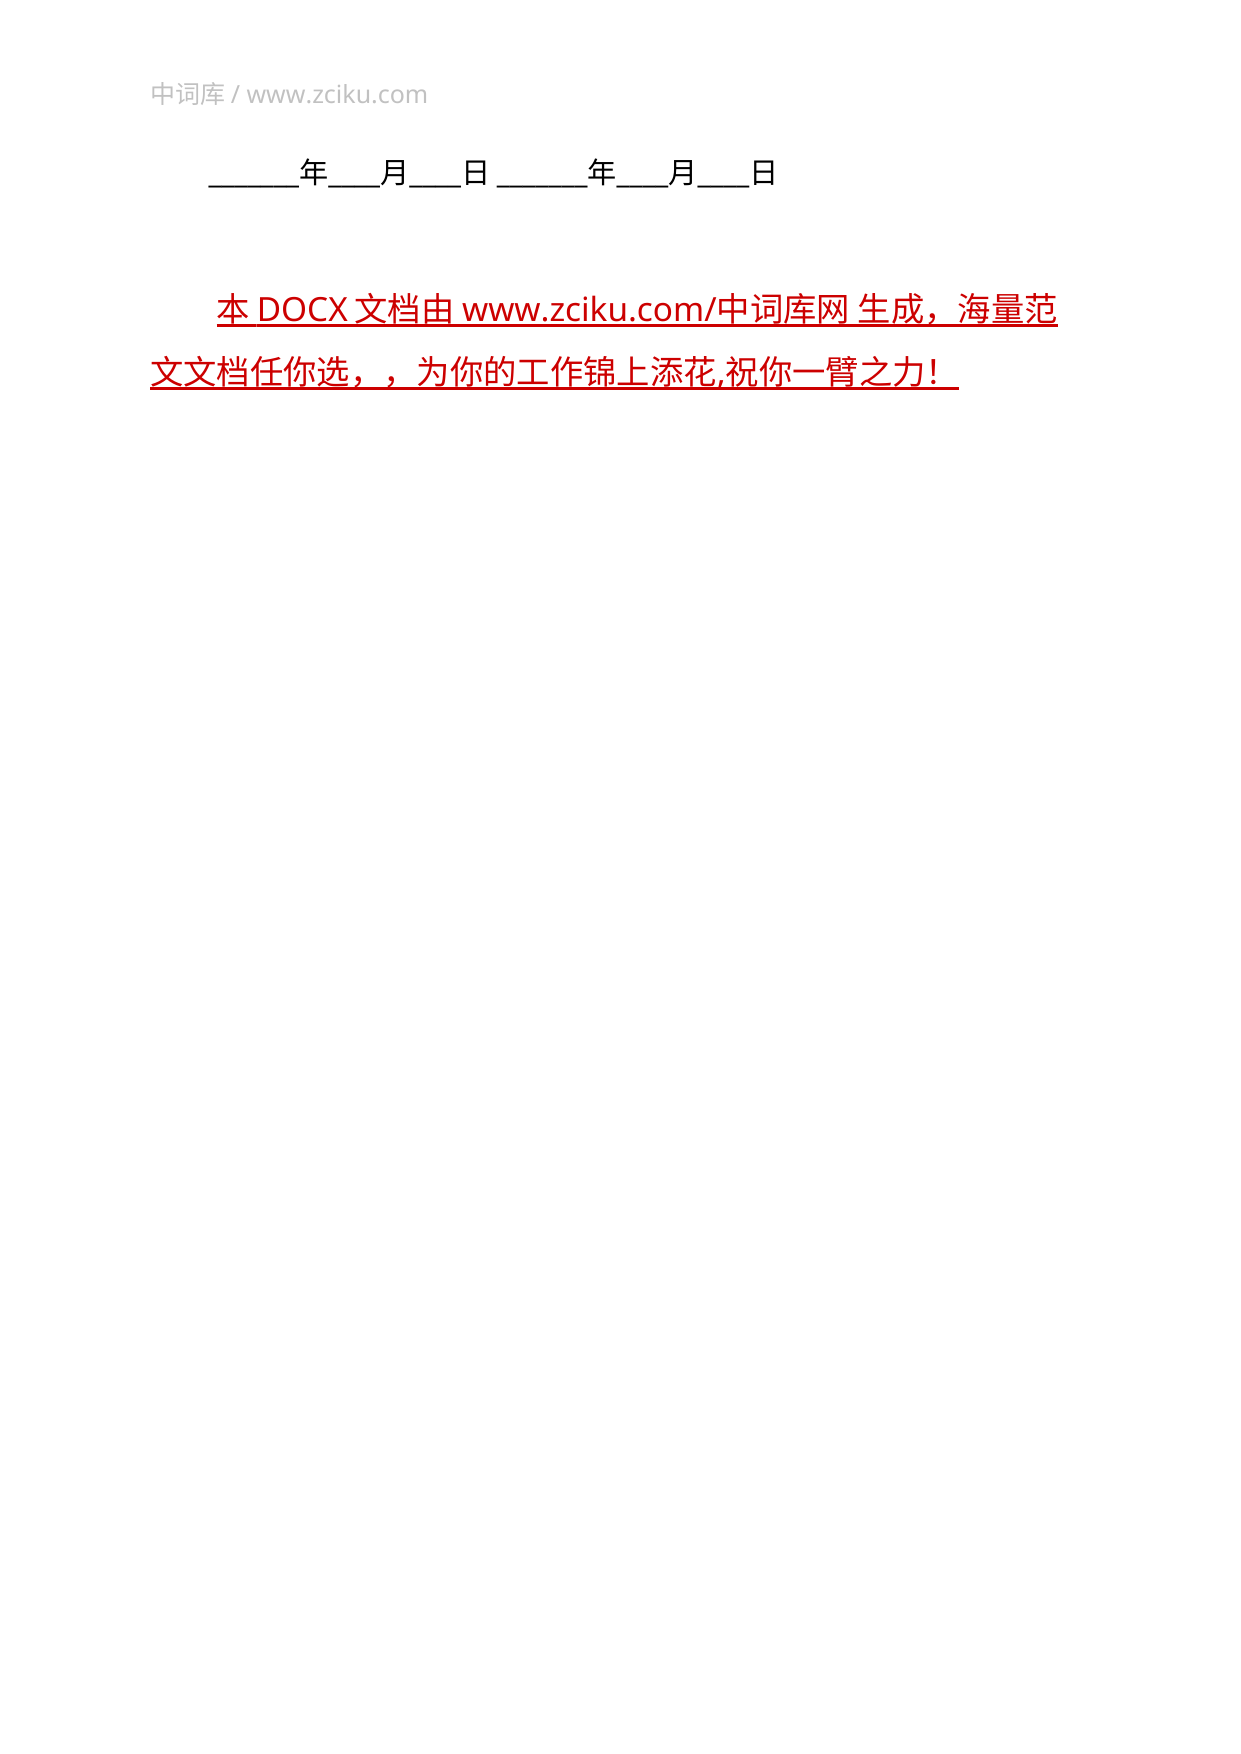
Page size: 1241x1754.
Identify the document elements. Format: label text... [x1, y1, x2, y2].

text _______年____月____日 _______年____月____日 [150, 150, 1090, 192]
text 本DOCX文档由 www.zciku.com/中词库网 生成，海量范文文档任你选，，为你的工作锦上添花,祝你一臂之力！ [150, 283, 1090, 394]
